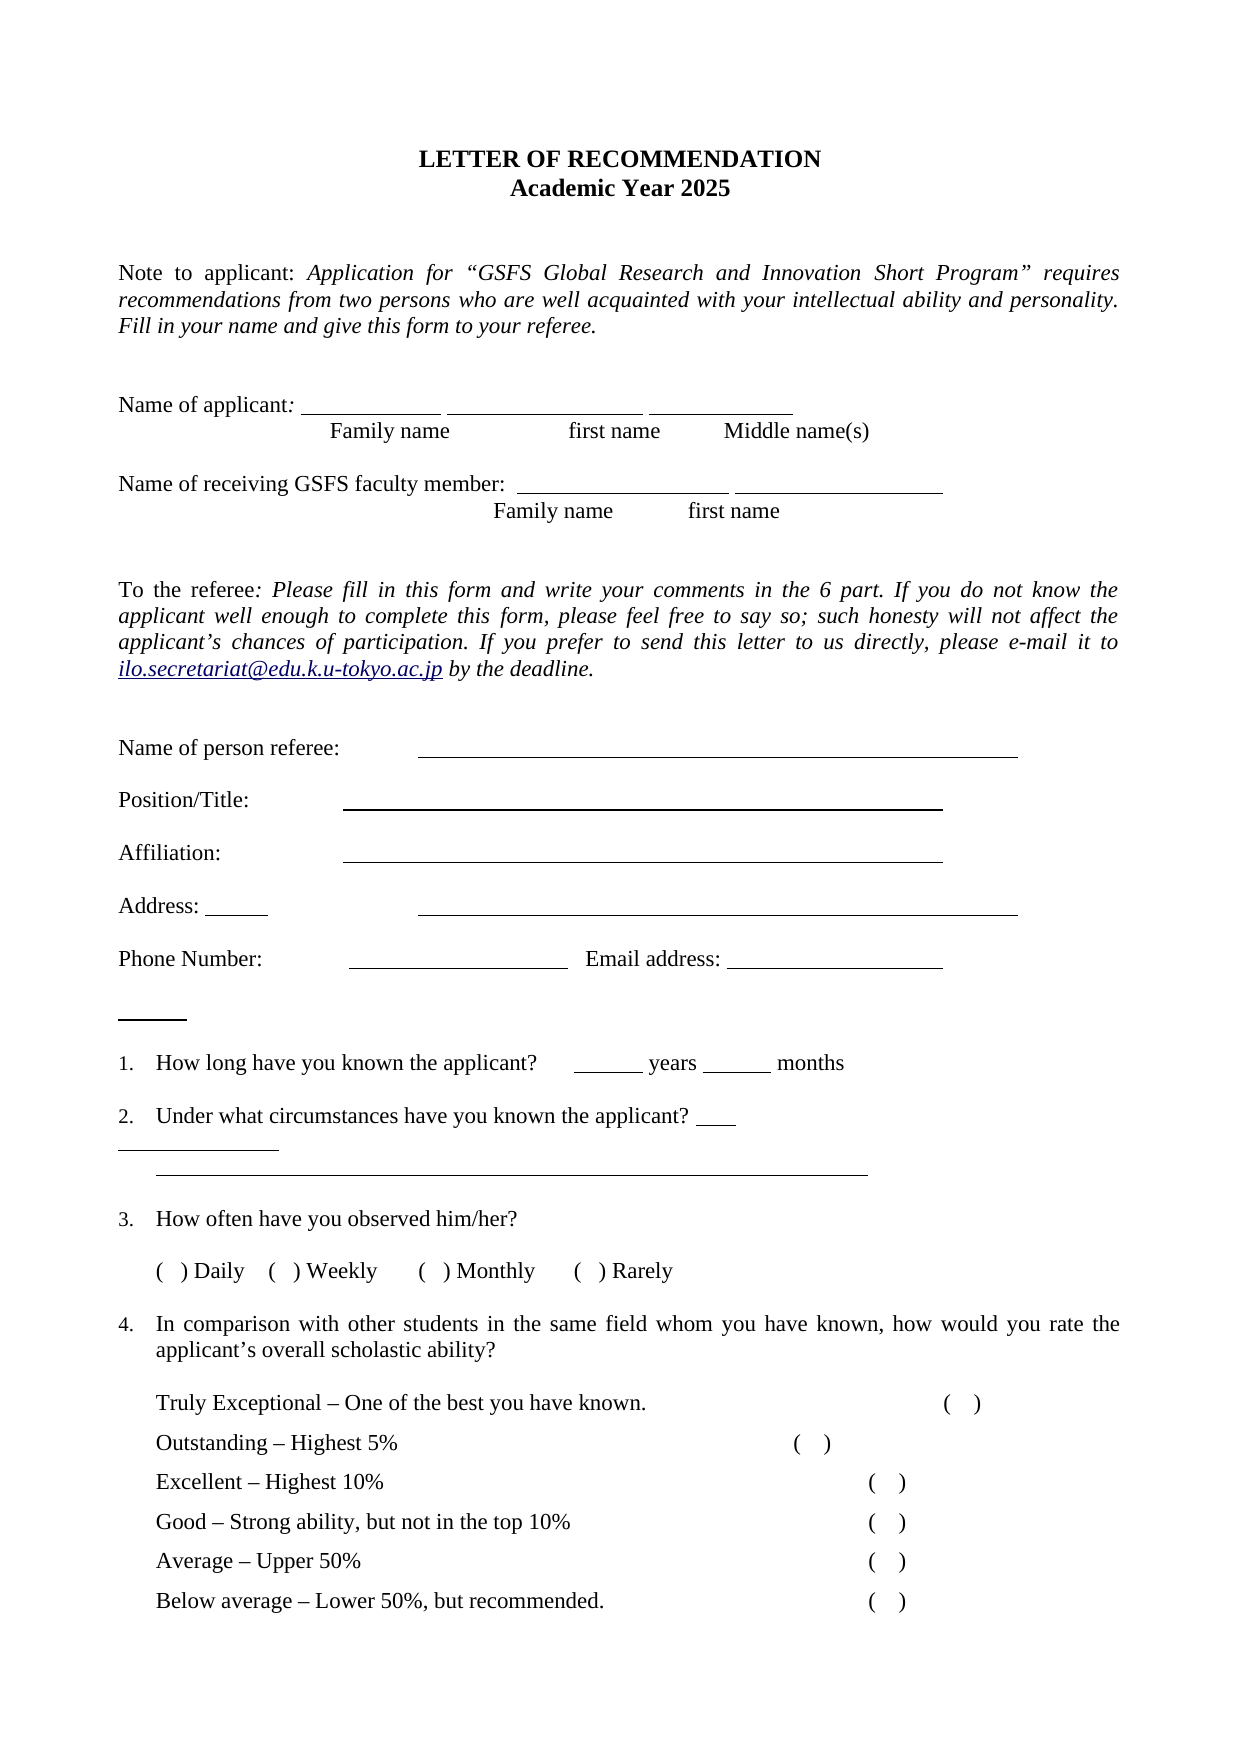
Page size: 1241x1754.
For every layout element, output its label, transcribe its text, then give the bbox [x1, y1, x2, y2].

text Truly Exceptional – One of the best you have known. ( ) [118, 1389, 1122, 1416]
text Good – Strong ability, but not in the top 10% ( ) [118, 1508, 1122, 1534]
text Family name first name [295, 497, 1122, 523]
text Note to applicant: Application for “GSFS Global Research and Innovation Short Program” requires recommendations from two persons who are well acquainted with your intellectual ability and personality. Fill in your name and give this form to your referee. [118, 259, 1122, 338]
text Name of person referee: [118, 734, 1122, 760]
list How long have you known the applicant? years months [118, 1049, 1122, 1075]
text Academic Year 2025 [118, 173, 1122, 202]
list In comparison with other students in the same field whom you have known, how would you rate the applicant’s overall scholastic ability? [118, 1310, 1122, 1363]
text Position/Title: [118, 787, 1122, 813]
text ( ) Daily ( ) Weekly ( ) Monthly ( ) Rarely [118, 1257, 1122, 1284]
text Below average – Lower 50%, but recommended. ( ) [118, 1587, 1122, 1613]
text Excellent – Highest 10% ( ) [118, 1468, 1122, 1494]
text Phone Number: Email address: [118, 945, 1122, 971]
list How often have you observed him/her? [118, 1205, 1122, 1231]
list Under what circumstances have you known the applicant? [118, 1102, 1122, 1128]
text To the referee: Please fill in this form and write your comments in the 6 part. If you do not know the applicant well enough to complete this form, please feel free to say so; such honesty will not affect the applicant’s chances of participation. If you prefer to send this letter to us directly, please e-mail it to ilo.secretariat@edu.k.u-tokyo.ac.jp by the deadline. [118, 576, 1122, 681]
subtitle LETTER OF RECOMMENDATION [118, 144, 1122, 173]
text Address: [118, 892, 1122, 918]
text Average – Upper 50% ( ) [118, 1547, 1122, 1573]
text Affiliation: [118, 839, 1122, 866]
text Name of applicant: [118, 391, 1122, 418]
text Outstanding – Highest 5% ( ) [118, 1429, 1122, 1455]
text Family name first name Middle name(s) [295, 418, 1122, 444]
text Name of receiving GSFS faculty member: [118, 470, 1122, 497]
